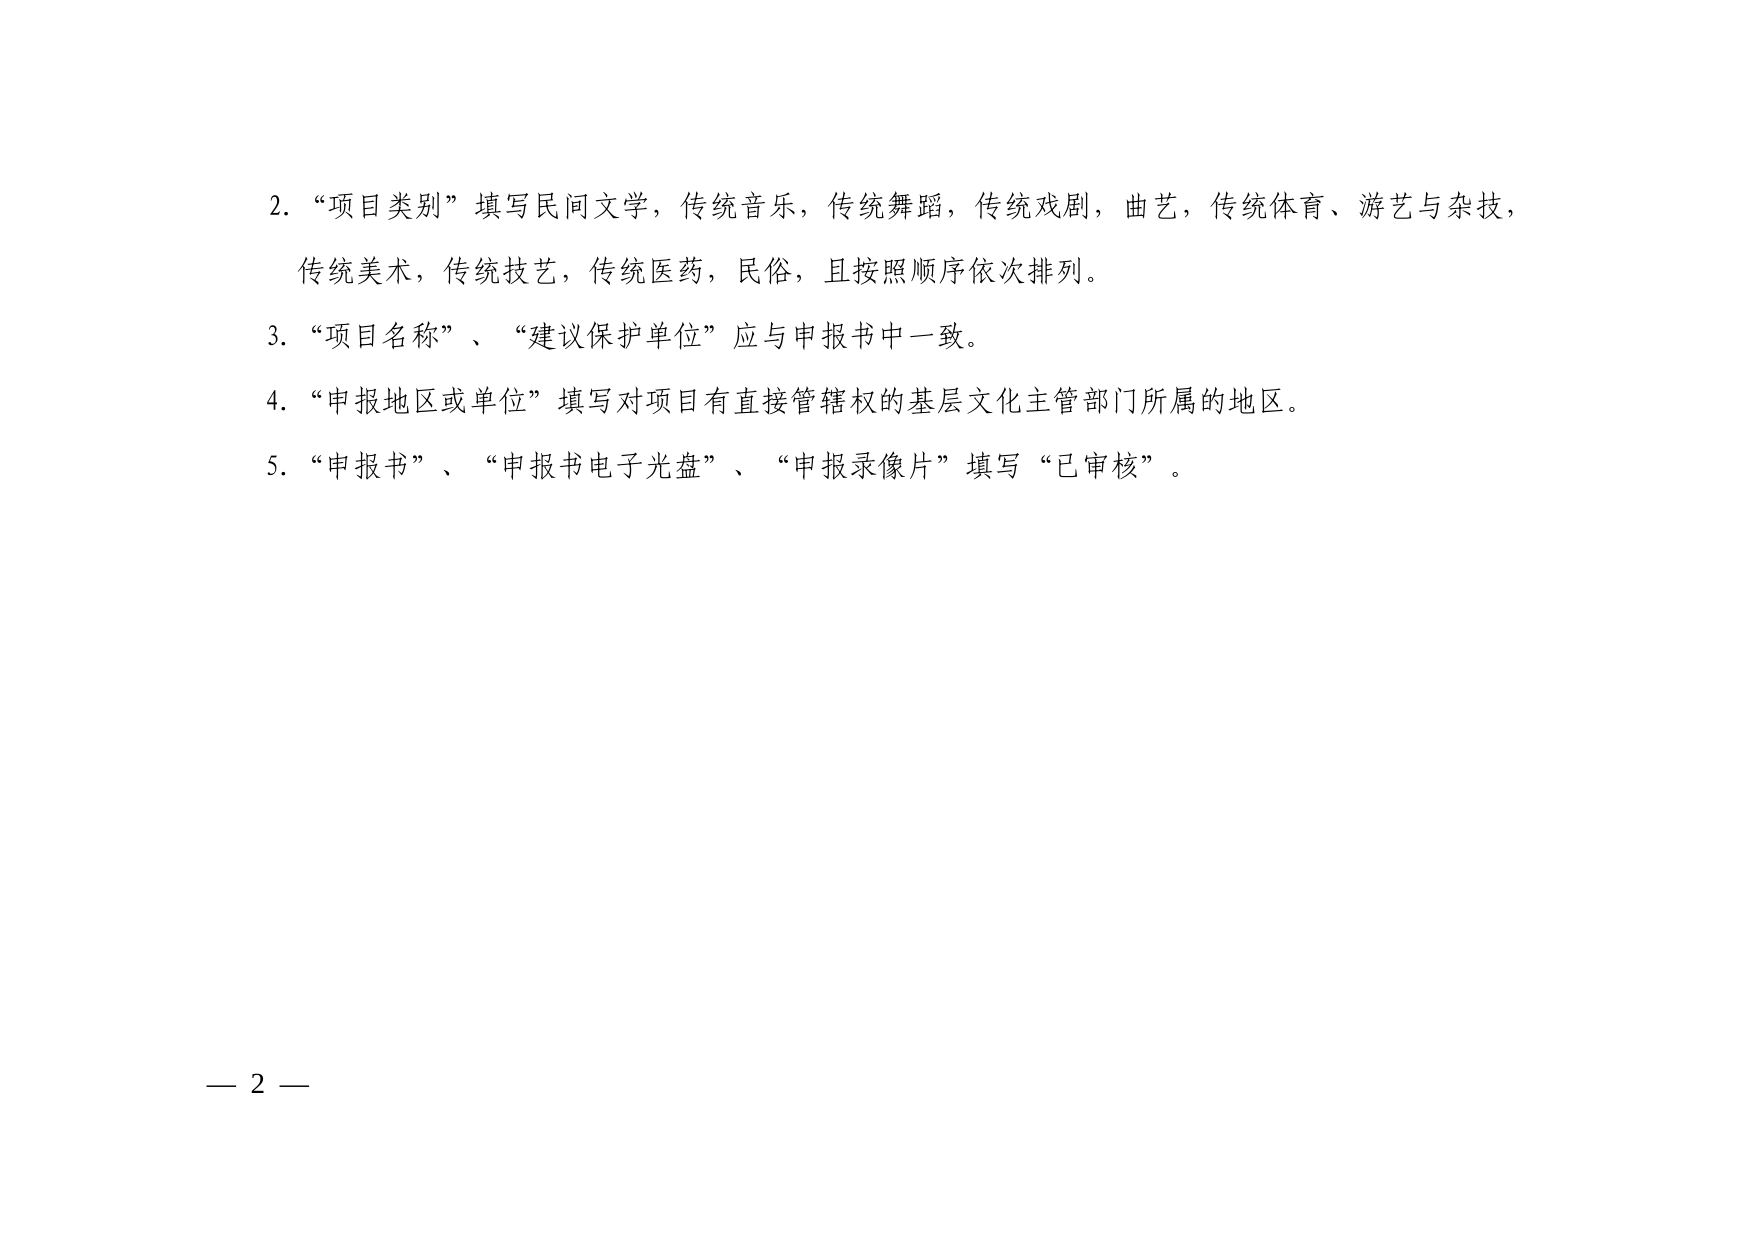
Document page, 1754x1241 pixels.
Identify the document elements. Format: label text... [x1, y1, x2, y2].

text 3.“项目名称”、“建议保护单位”应与申报书中一致。 [207, 301, 1535, 366]
text 2.“项目类别”填写民间文学，传统音乐，传统舞蹈，传统戏剧，曲艺，传统体育、游艺与杂技，传统美术，传统技艺，传统医药，民俗，且按照顺序依次排列。 [268, 171, 1535, 301]
text 4.“申报地区或单位”填写对项目有直接管辖权的基层文化主管部门所属的地区。 [207, 366, 1535, 431]
text 5.“申报书”、“申报书电子光盘”、“申报录像片”填写“已审核”。 [207, 431, 1535, 496]
